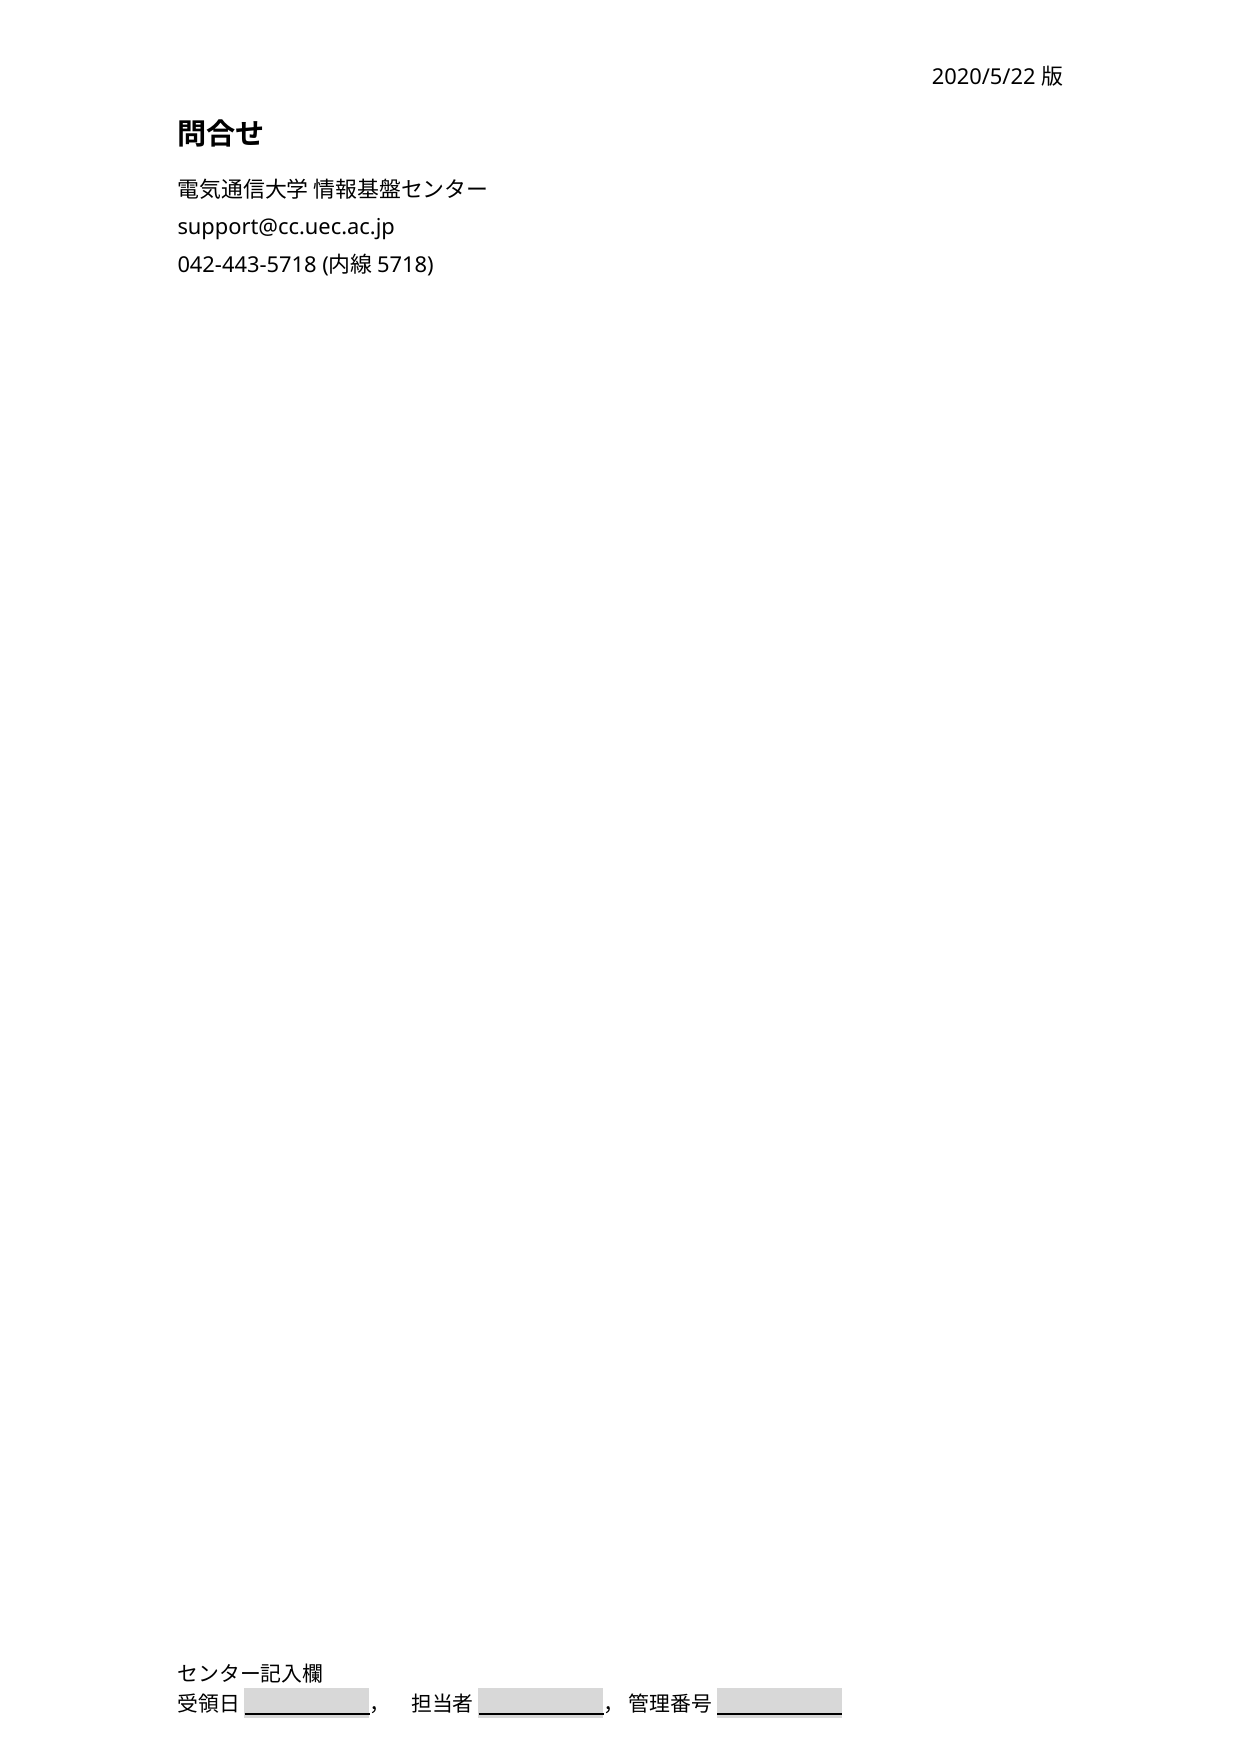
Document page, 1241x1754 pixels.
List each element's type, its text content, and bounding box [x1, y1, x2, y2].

subtitle 問合せ [177, 94, 1063, 169]
text 042-443-5718 (内線5718) [177, 244, 1063, 282]
text 電気通信大学 情報基盤センター [177, 169, 1063, 207]
text support@cc.uec.ac.jp [177, 207, 1063, 244]
